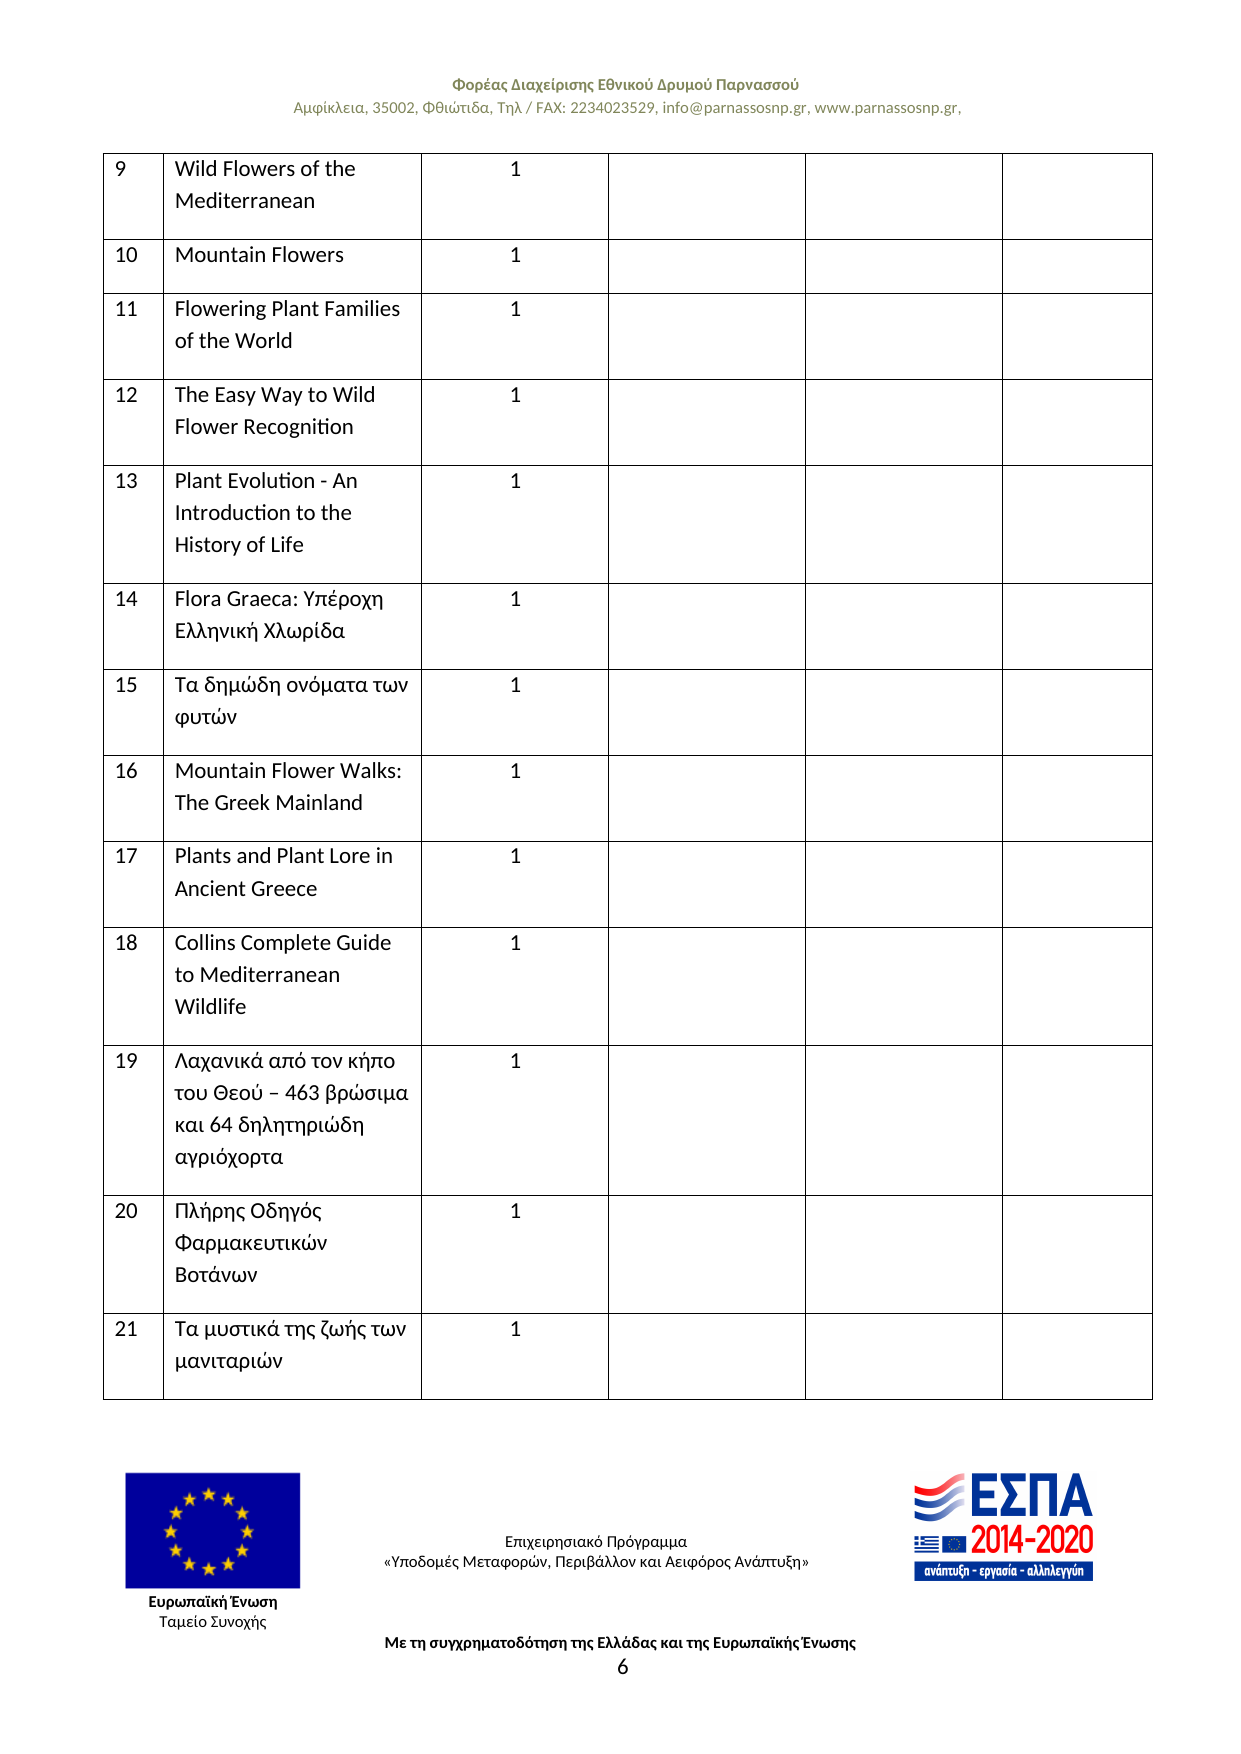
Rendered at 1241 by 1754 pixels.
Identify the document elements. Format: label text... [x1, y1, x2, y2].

table_cell Λαχανικά από τον κήπο του Θεού – 463 βρώσιμα και 64 δηλητηριώδη αγριόχορτα [164, 1046, 421, 1195]
table_cell [806, 670, 1002, 755]
table_cell [806, 240, 1002, 293]
table_cell Wild Flowers of the Mediterranean [164, 154, 421, 239]
table_cell Mountain Flowers [164, 240, 421, 293]
table_cell 1 [422, 584, 608, 669]
table_cell 1 [422, 240, 608, 293]
table_cell 1 [422, 842, 608, 927]
table_cell Mountain Flower Walks: The Greek Mainland [164, 756, 421, 841]
table_cell 1 [422, 1046, 608, 1195]
table_cell [1003, 928, 1152, 1045]
table_cell [1003, 1196, 1152, 1313]
table_cell [1003, 380, 1152, 465]
table_cell Flora Graeca: Υπέροχη Ελληνική Χλωρίδα [164, 584, 421, 669]
table_cell 1 [422, 1314, 608, 1399]
table_cell Τα δημώδη ονόματα των φυτών [164, 670, 421, 755]
table_cell Flowering Plant Families of the World [164, 294, 421, 379]
table_cell [609, 380, 805, 465]
table_cell [806, 294, 1002, 379]
table_cell [806, 1196, 1002, 1313]
table_cell [1003, 756, 1152, 841]
table_cell 10 [104, 240, 163, 293]
picture [123, 1471, 303, 1592]
table_cell 1 [422, 928, 608, 1045]
table_cell [609, 756, 805, 841]
table_cell 12 [104, 380, 163, 465]
table_cell [806, 466, 1002, 583]
table_cell [1003, 294, 1152, 379]
table_cell Τα μυστικά της ζωής των μανιταριών [164, 1314, 421, 1399]
table_cell [806, 154, 1002, 239]
table_cell [806, 584, 1002, 669]
table_cell [1003, 1046, 1152, 1195]
table_cell 1 [422, 380, 608, 465]
table_cell [609, 1196, 805, 1313]
table_cell [806, 756, 1002, 841]
table_cell 1 [422, 294, 608, 379]
table_cell [609, 240, 805, 293]
table_cell [1003, 154, 1152, 239]
table_cell [1003, 466, 1152, 583]
table_cell 20 [104, 1196, 163, 1313]
table_cell [1003, 1314, 1152, 1399]
table_cell 21 [104, 1314, 163, 1399]
table_cell [806, 1314, 1002, 1399]
table_cell 1 [422, 756, 608, 841]
table_cell [806, 380, 1002, 465]
table_cell 18 [104, 928, 163, 1045]
table_cell 11 [104, 294, 163, 379]
table_cell Πλήρης Οδηγός Φαρμακευτικών Βοτάνων [164, 1196, 421, 1313]
table_cell [609, 842, 805, 927]
table_cell Plant Evolution - An Introduction to the History of Life [164, 466, 421, 583]
table_cell [609, 1046, 805, 1195]
table_cell Collins Complete Guide to Mediterranean Wildlife [164, 928, 421, 1045]
table_cell [1003, 842, 1152, 927]
table_cell 1 [422, 154, 608, 239]
table_cell Plants and Plant Lore in Ancient Greece [164, 842, 421, 927]
table_cell [1003, 670, 1152, 755]
table_cell The Easy Way to Wild Flower Recognition [164, 380, 421, 465]
table_cell [609, 670, 805, 755]
table_cell 16 [104, 756, 163, 841]
table_cell [1003, 240, 1152, 293]
table_cell [609, 928, 805, 1045]
table_cell 1 [422, 1196, 608, 1313]
table_cell 1 [422, 466, 608, 583]
table_cell 17 [104, 842, 163, 927]
table_cell [609, 584, 805, 669]
table_cell [806, 1046, 1002, 1195]
table_cell [806, 842, 1002, 927]
table_cell 9 [104, 154, 163, 239]
table_cell 14 [104, 584, 163, 669]
table_cell [1003, 584, 1152, 669]
table_cell 19 [104, 1046, 163, 1195]
table_cell 1 [422, 670, 608, 755]
picture [909, 1471, 1098, 1584]
table_cell [609, 466, 805, 583]
table_cell [806, 928, 1002, 1045]
table_cell [609, 294, 805, 379]
table_cell [609, 154, 805, 239]
table_cell 15 [104, 670, 163, 755]
table_cell 13 [104, 466, 163, 583]
table_cell [609, 1314, 805, 1399]
